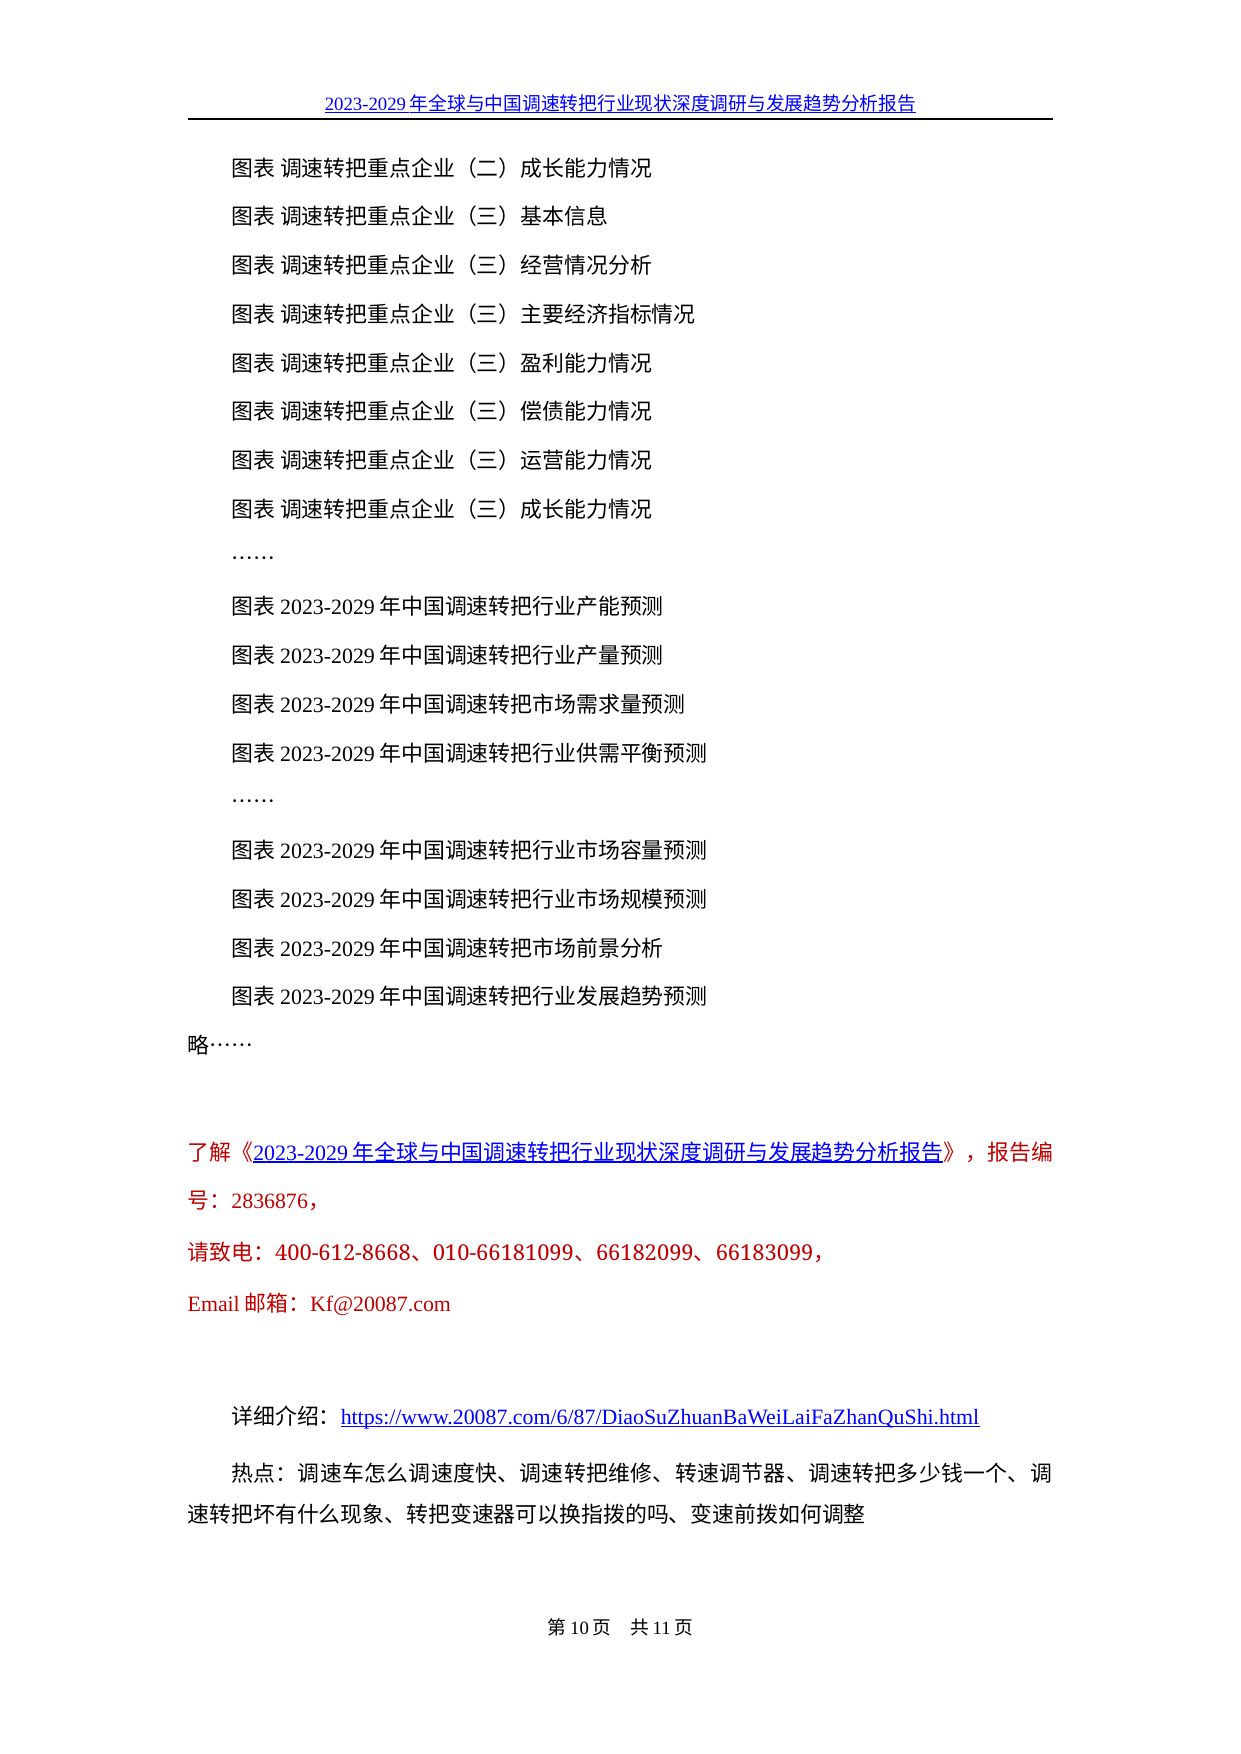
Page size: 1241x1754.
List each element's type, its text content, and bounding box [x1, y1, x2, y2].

text 详细介绍：https://www.20087.com/6/87/DiaoSuZhuanBaWeiLaiFaZhanQuShi.html [187, 1399, 1053, 1431]
text 热点：调速车怎么调速度快、调速转把维修、转速调节器、调速转把多少钱一个、调速转把坏有什么现象、转把变速器可以换指拨的吗、变速前拨如何调整 [187, 1456, 1053, 1529]
text 请致电：400-612-8668、010-66181099、66182099、66183099， [187, 1234, 1053, 1267]
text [187, 150, 1053, 1060]
text Email邮箱：Kf@20087.com [187, 1286, 1053, 1318]
text 了解《2023-2029年全球与中国调速转把行业现状深度调研与发展趋势分析报告》，报告编号：2836876， [187, 1134, 1053, 1215]
